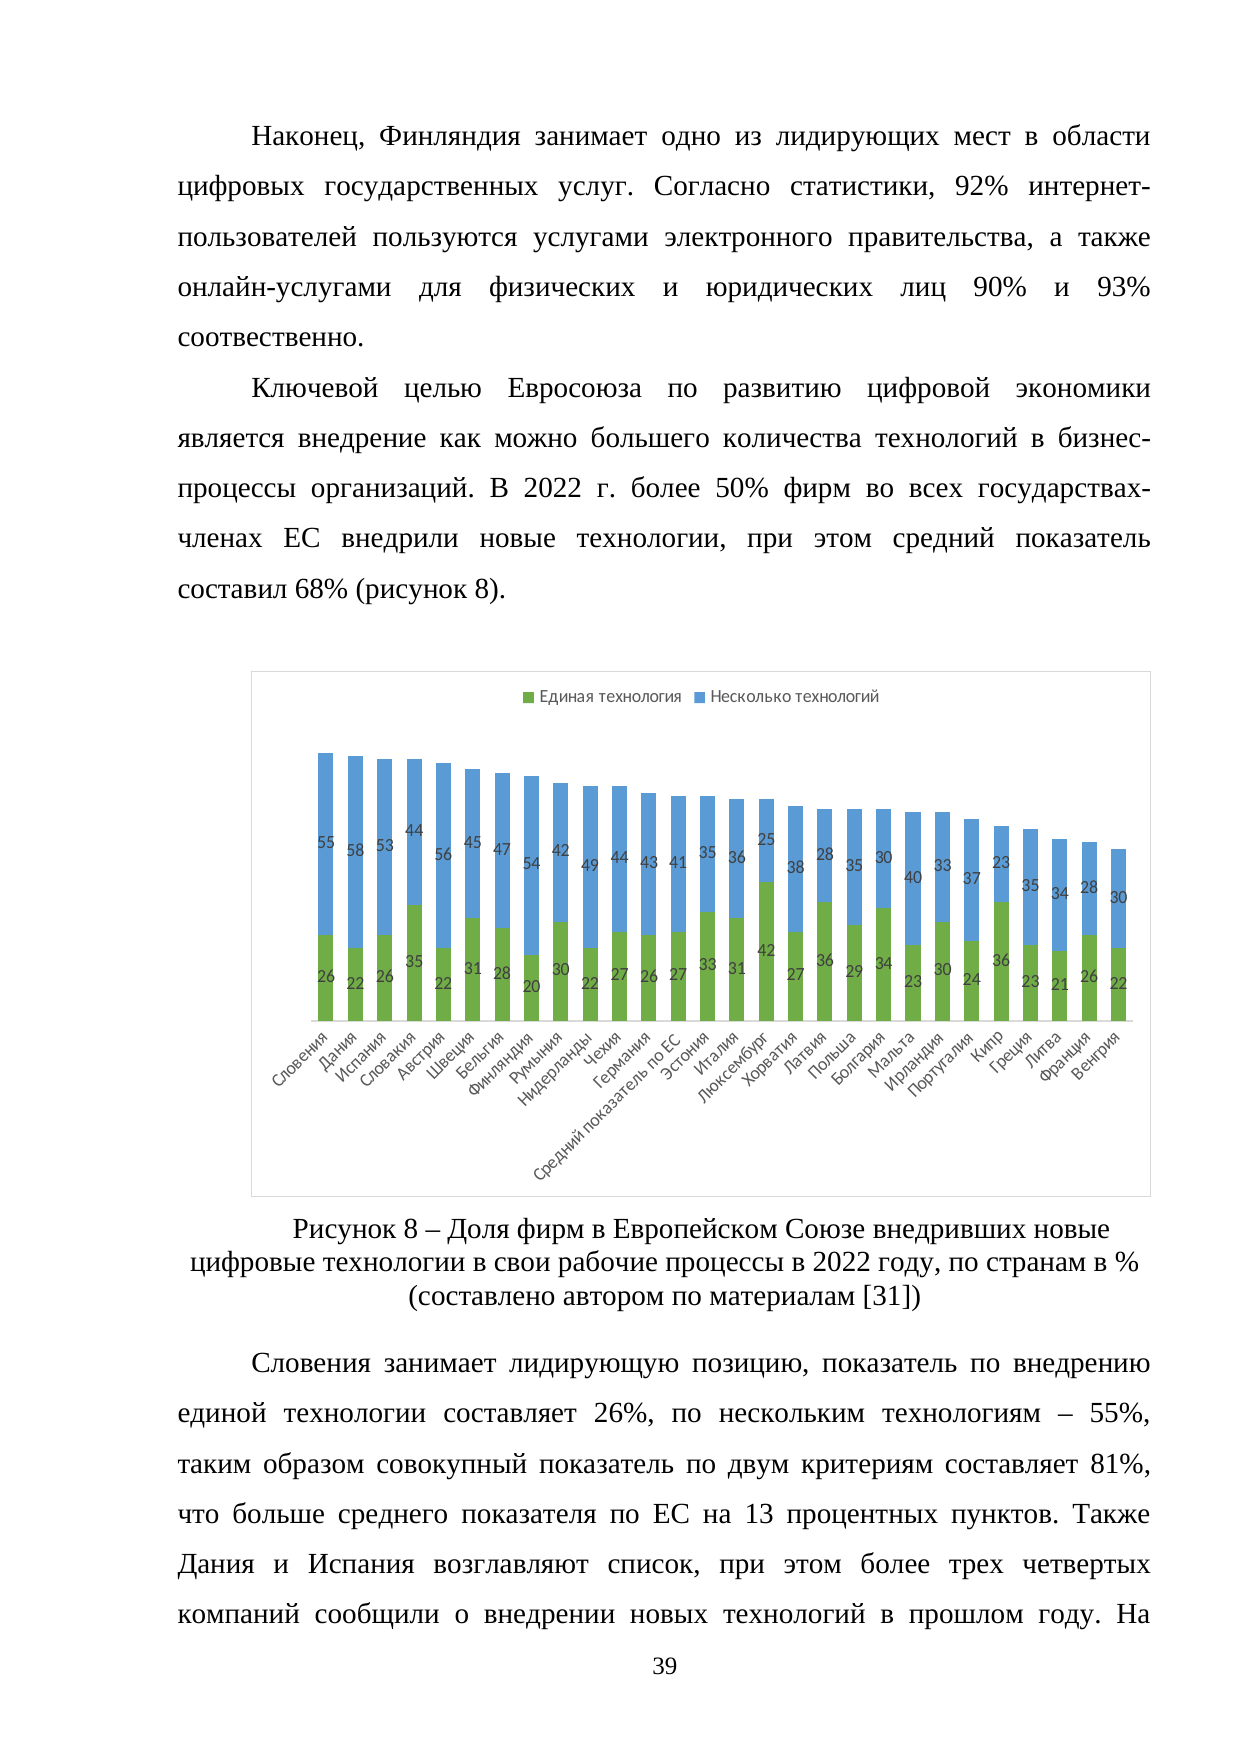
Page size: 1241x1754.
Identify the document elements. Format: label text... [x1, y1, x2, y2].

text Наконец, Финляндия занимает одно из лидирующих мест в области цифровых государственных услуг. Согласно статистики, 92% интернет-пользователей пользуются услугами электронного правительства, а также онлайн-услугами для физических и юридических лиц 90% и 93% соотвественно. [177, 118, 1152, 353]
text Ключевой целью Евросоюза по развитию цифровой экономики является внедрение как можно большего количества технологий в бизнес-процессы организаций. В 2022 г. более 50% фирм во всех государствах-членах ЕС внедрили новые технологии, при этом средний показатель составил 68% (рисунок 8). [177, 370, 1152, 604]
text Рисунок 8 – Доля фирм в Европейском Союзе внедривших новые цифровые технологии в свои рабочие процессы в 2022 году, по странам в % (составлено автором по материалам [31]) [177, 1211, 1152, 1312]
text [177, 1345, 1152, 1630]
